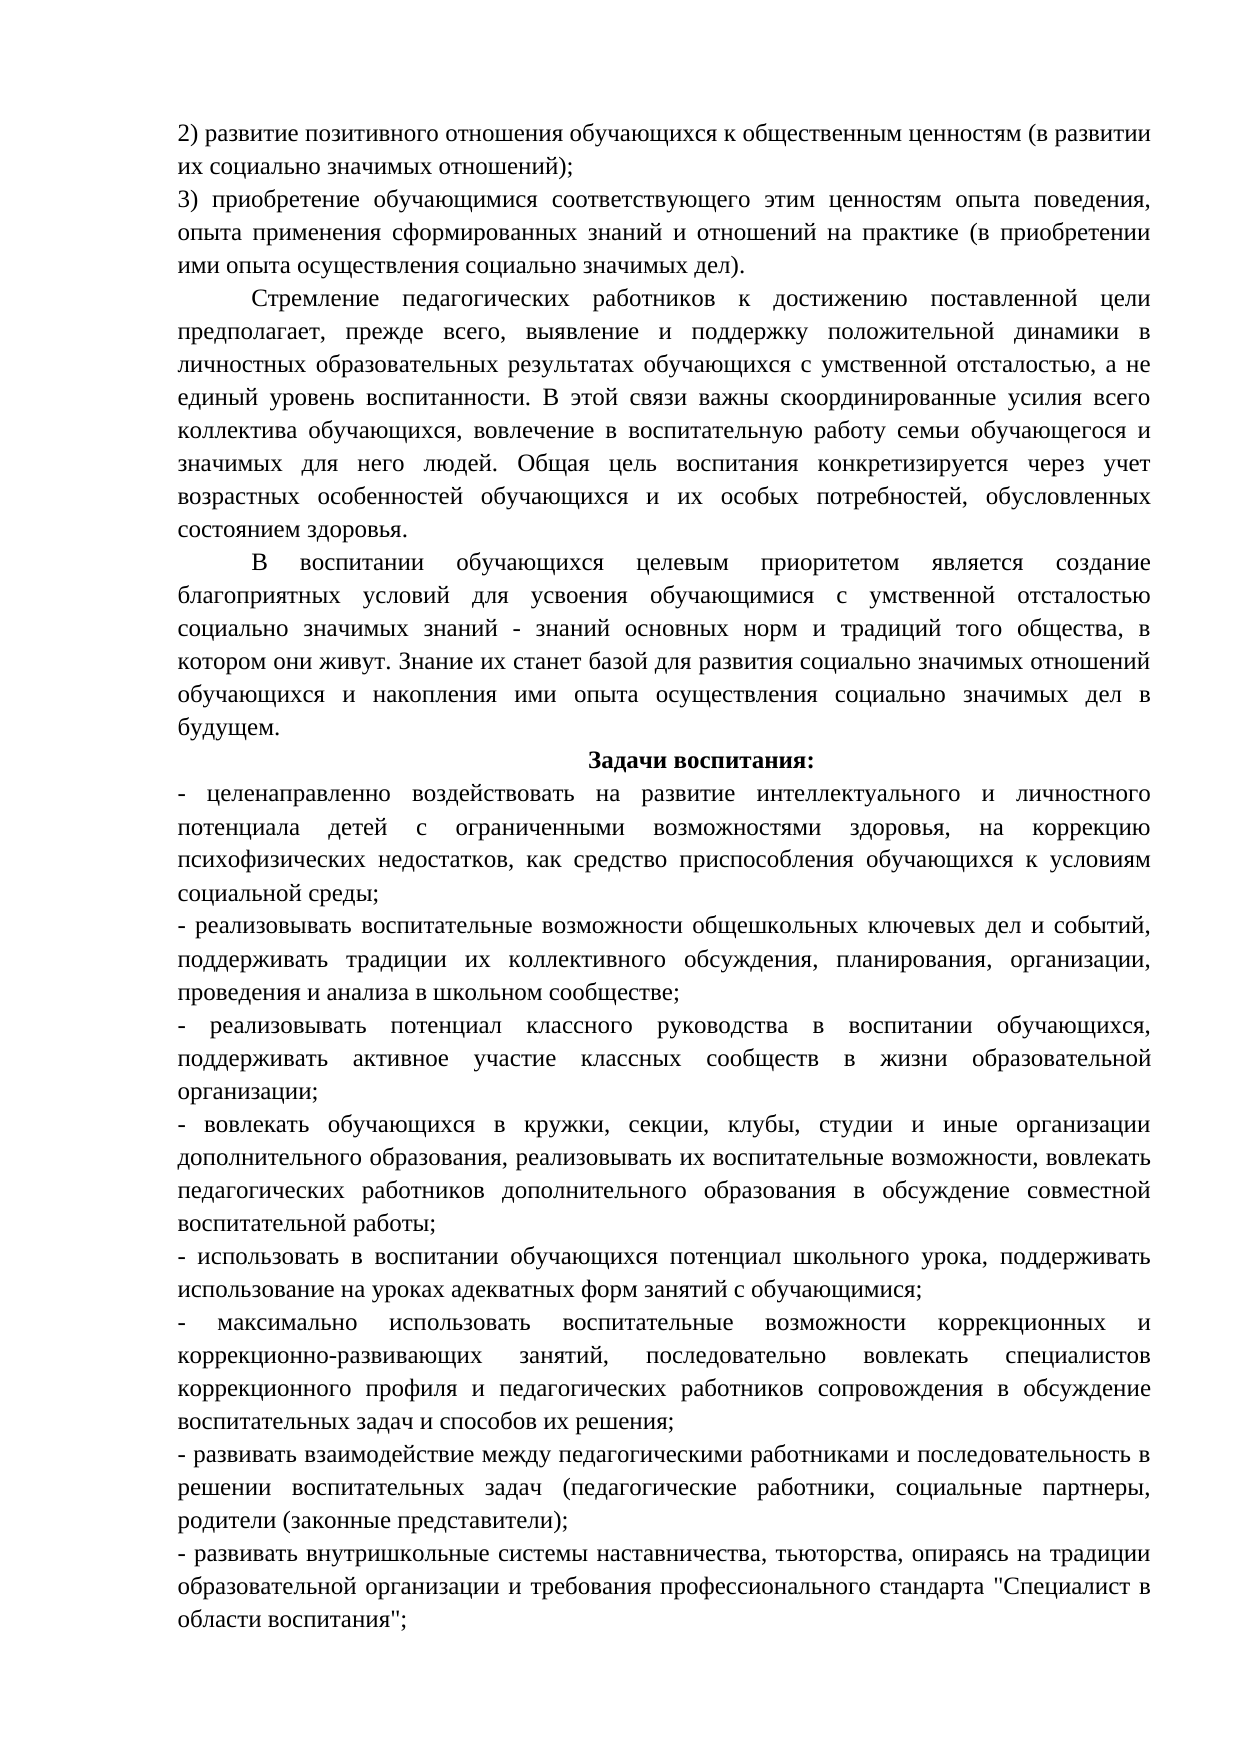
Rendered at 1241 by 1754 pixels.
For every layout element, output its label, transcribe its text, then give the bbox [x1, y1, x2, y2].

text В воспитании обучающихся целевым приоритетом является создание благоприятных условий для усвоения обучающимися с умственной отсталостью социально значимых знаний - знаний основных норм и традиций того общества, в котором они живут. Знание их станет базой для развития социально значимых отношений обучающихся и накопления ими опыта осуществления социально значимых дел в будущем. [177, 547, 1152, 741]
text 3) приобретение обучающимися соответствующего этим ценностям опыта поведения, опыта применения сформированных знаний и отношений на практике (в приобретении ими опыта осуществления социально значимых дел). [177, 184, 1152, 279]
text 2) развитие позитивного отношения обучающихся к общественным ценностям (в развитии их социально значимых отношений); [177, 118, 1152, 180]
text - вовлекать обучающихся в кружки, секции, клубы, студии и иные организации дополнительного образования, реализовывать их воспитательные возможности, вовлекать педагогических работников дополнительного образования в обсуждение совместной воспитательной работы; [177, 1109, 1152, 1237]
text - реализовывать потенциал классного руководства в воспитании обучающихся, поддерживать активное участие классных сообществ в жизни образовательной организации; [177, 1010, 1152, 1104]
text Задачи воспитания: [177, 746, 1152, 774]
text - развивать взаимодействие между педагогическими работниками и последовательность в решении воспитательных задач (педагогические работники, социальные партнеры, родители (законные представители); [177, 1439, 1152, 1534]
text - максимально использовать воспитательные возможности коррекционных и коррекционно-развивающих занятий, последовательно вовлекать специалистов коррекционного профиля и педагогических работников сопровождения в обсуждение воспитательных задач и способов их решения; [177, 1307, 1152, 1435]
text - реализовывать воспитательные возможности общешкольных ключевых дел и событий, поддерживать традиции их коллективного обсуждения, планирования, организации, проведения и анализа в школьном сообществе; [177, 911, 1152, 1005]
text - целенаправленно воздействовать на развитие интеллектуального и личностного потенциала детей с ограниченными возможностями здоровья, на коррекцию психофизических недостатков, как средство приспособления обучающихся к условиям социальной среды; [177, 778, 1152, 906]
text Стремление педагогических работников к достижению поставленной цели предполагает, прежде всего, выявление и поддержку положительной динамики в личностных образовательных результатах обучающихся с умственной отсталостью, а не единый уровень воспитанности. В этой связи важны скоординированные усилия всего коллектива обучающихся, вовлечение в воспитательную работу семьи обучающегося и значимых для него людей. Общая цель воспитания конкретизируется через учет возрастных особенностей обучающихся и их особых потребностей, обусловленных состоянием здоровья. [177, 283, 1152, 543]
text - использовать в воспитании обучающихся потенциал школьного урока, поддерживать использование на уроках адекватных форм занятий с обучающимися; [177, 1241, 1152, 1303]
text - развивать внутришкольные системы наставничества, тьюторства, опираясь на традиции образовательной организации и требования профессионального стандарта "Специалист в области воспитания"; [177, 1538, 1152, 1633]
